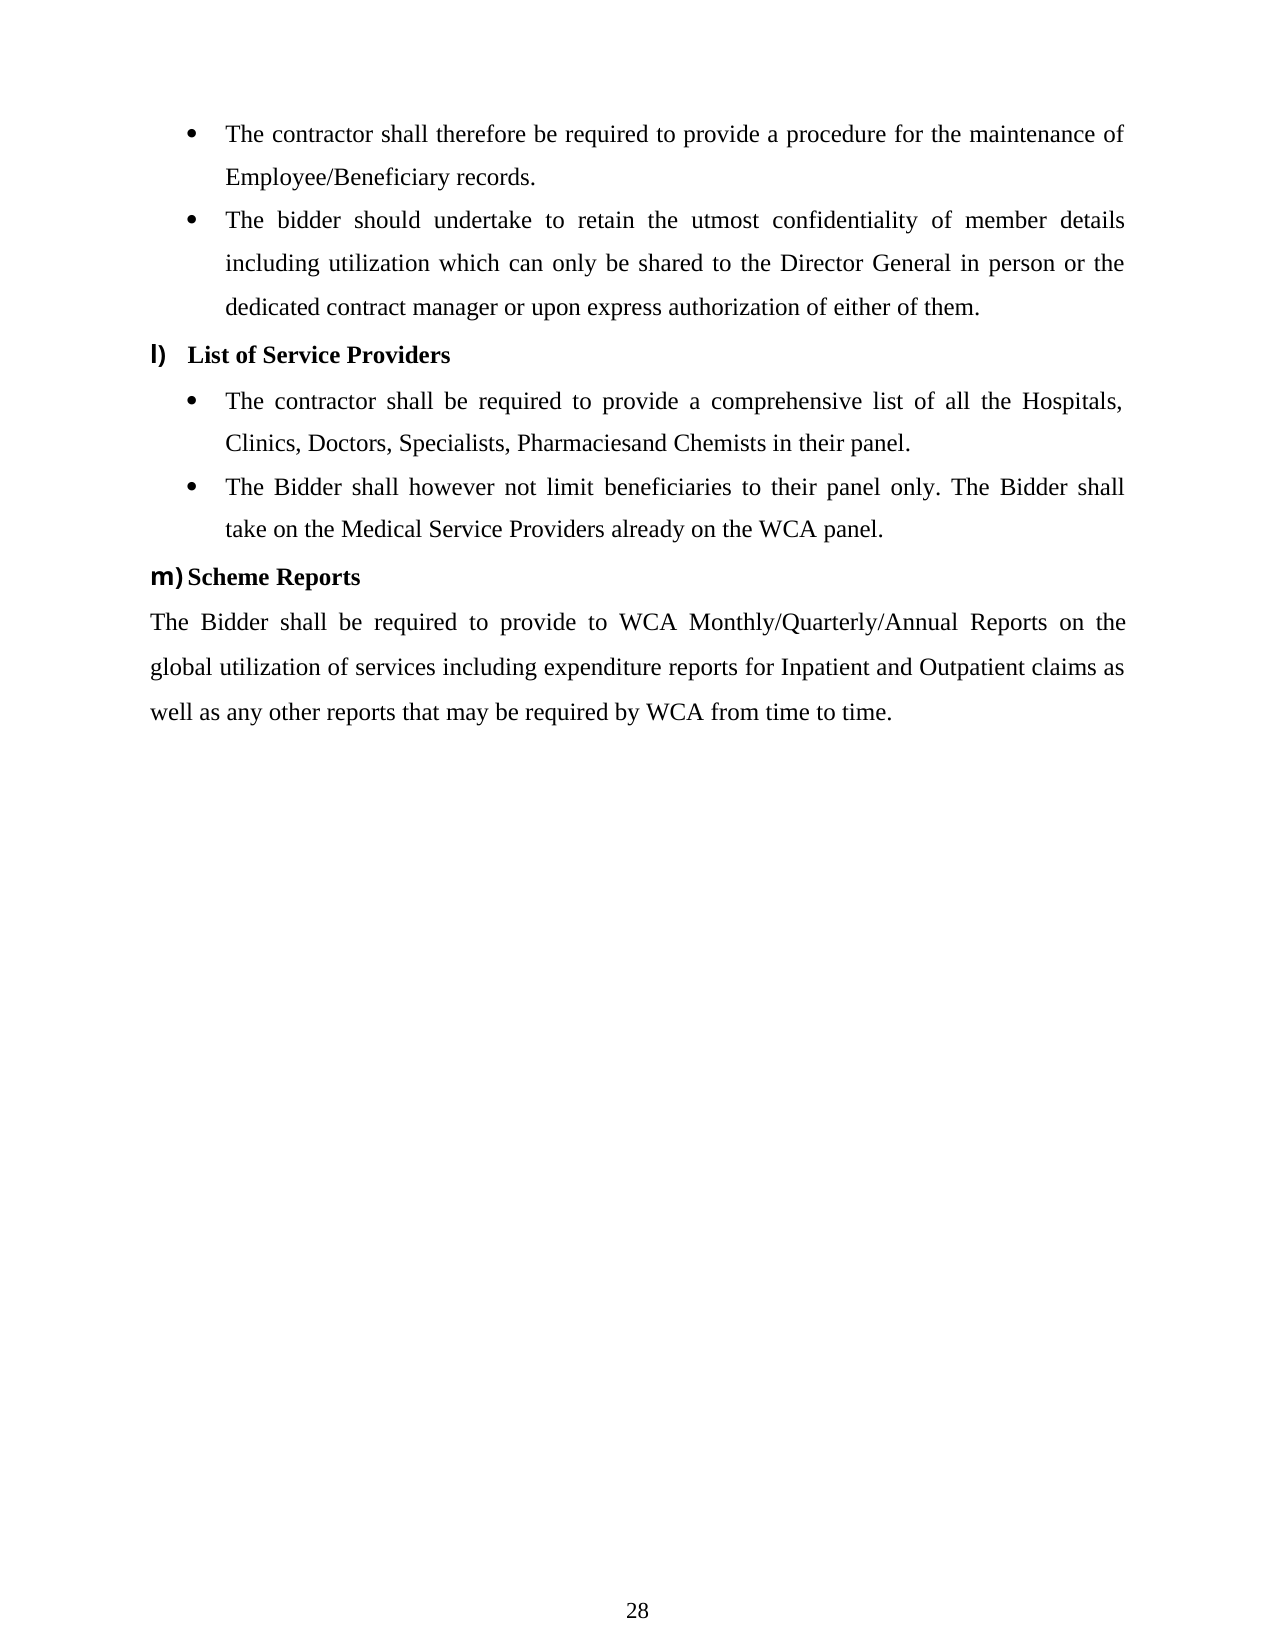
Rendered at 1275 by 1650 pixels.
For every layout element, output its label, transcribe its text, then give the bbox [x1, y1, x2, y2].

list The contractor shall therefore be required to provide a procedure for the maintenance of Employee/Beneficiary records. [187, 119, 1125, 190]
list The Bidder shall however not limit beneficiaries to their panel only. The Bidder shall take on the Medical Service Providers already on the WCA panel. [187, 472, 1125, 543]
list The bidder should undertake to retain the utmost confidentiality of member details including utilization which can only be shared to the Director General in person or the dedicated contract manager or upon express authorization of either of them. [187, 205, 1125, 320]
subtitle Scheme Reports [150, 558, 1248, 592]
text The Bidder shall be required to provide to WCA Monthly/Quarterly/Annual Reports on the global utilization of services including expenditure reports for Inpatient and Outpatient claims as well as any other reports that may be required by WCA from time to time. [150, 607, 1126, 726]
subtitle List of Service Providers [150, 337, 1248, 371]
list The contractor shall be required to provide a comprehensive list of all the Hospitals, Clinics, Doctors, Specialists, Pharmaciesand Chemists in their panel. [187, 386, 1124, 457]
